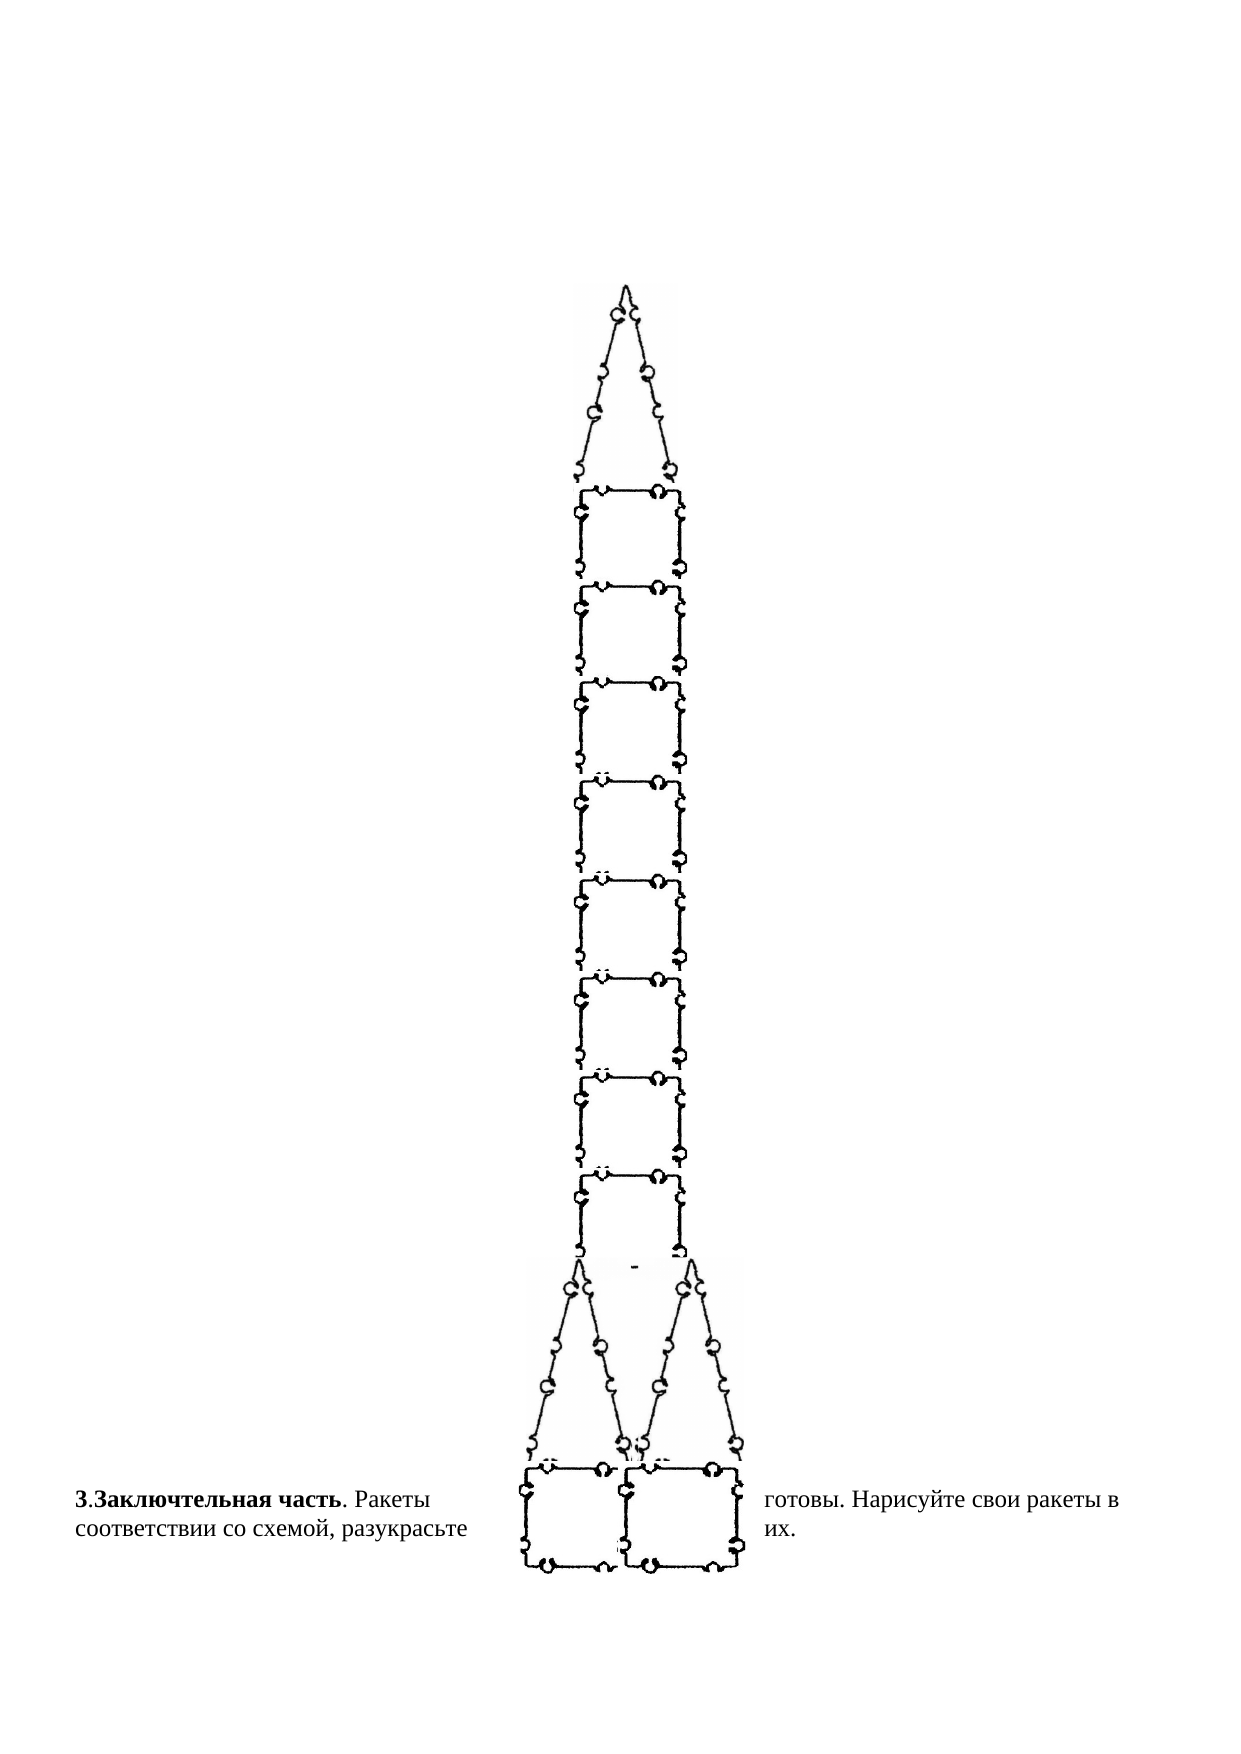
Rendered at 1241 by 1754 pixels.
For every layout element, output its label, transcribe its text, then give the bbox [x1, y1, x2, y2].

picture [518, 284, 746, 1574]
text 3.Заключтельная часть. Ракеты готовы. Нарисуйте свои ракеты в соответствии со схемой, разукрасьте их. [75, 1484, 518, 1541]
text 3.Заключтельная часть. Ракеты готовы. Нарисуйте свои ракеты в соответствии со схемой, разукрасьте их. [746, 1484, 1165, 1541]
